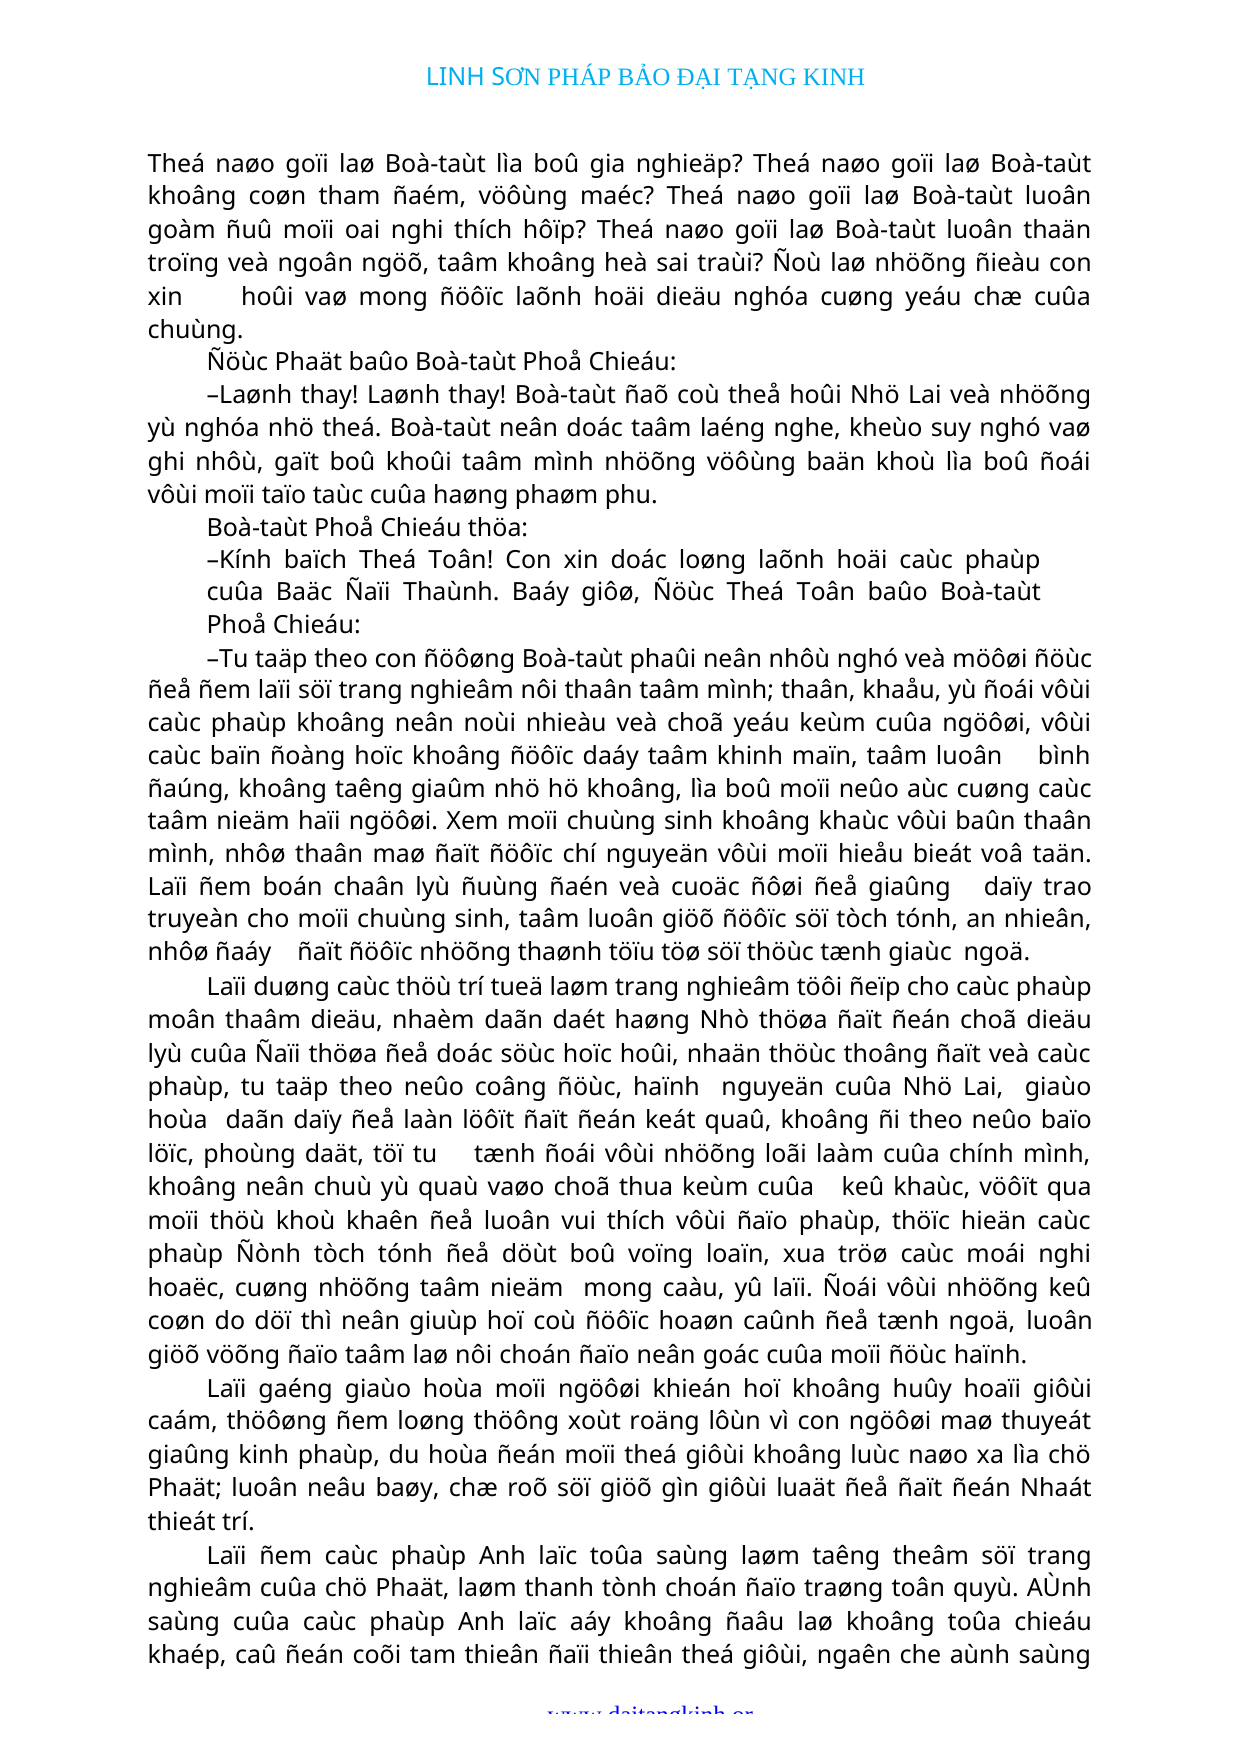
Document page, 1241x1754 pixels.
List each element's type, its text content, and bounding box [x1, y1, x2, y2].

text Laïi gaéng giaùo hoùa moïi ngöôøi khieán hoï khoâng huûy hoaïi giôùi caám, thöôøng ñem loøng thöông xoùt roäng lôùn vì con ngöôøi maø thuyeát giaûng kinh phaùp, du hoùa ñeán moïi theá giôùi khoâng luùc naøo xa lìa chö Phaät; luoân neâu baøy, chæ roõ söï giöõ gìn giôùi luaät ñeå ñaït ñeán Nhaát thieát trí. [147, 1370, 1093, 1537]
text Ñöùc Phaät baûo Boà-taùt Phoå Chieáu: [206, 346, 1105, 377]
text Laïi duøng caùc thöù trí tueä laøm trang nghieâm töôi ñeïp cho caùc phaùp moân thaâm dieäu, nhaèm daãn daét haøng Nhò thöøa ñaït ñeán choã dieäu lyù cuûa Ñaïi thöøa ñeå doác söùc hoïc hoûi, nhaän thöùc thoâng ñaït veà caùc phaùp, tu taäp theo neûo coâng ñöùc, haïnh nguyeän cuûa Nhö Lai, giaùo hoùa daãn daïy ñeå laàn löôït ñaït ñeán keát quaû, khoâng ñi theo neûo baïo löïc, phoùng daät, töï tu tænh ñoái vôùi nhöõng loãi laàm cuûa chính mình, khoâng neân chuù yù quaù vaøo choã thua keùm cuûa keû khaùc, vöôït qua moïi thöù khoù khaên ñeå luoân vui thích vôùi ñaïo phaùp, thöïc hieän caùc phaùp Ñònh tòch tónh ñeå döùt boû voïng loaïn, xua tröø caùc moái nghi hoaëc, cuøng nhöõng taâm nieäm mong caàu, yû laïi. Ñoái vôùi nhöõng keû coøn do döï thì neân giuùp hoï coù ñöôïc hoaøn caûnh ñeå tænh ngoä, luoân giöõ vöõng ñaïo taâm laø nôi choán ñaïo neân goác cuûa moïi ñöùc haïnh. [147, 969, 1093, 1370]
text Theá naøo goïi laø Boà-taùt lìa boû gia nghieäp? Theá naøo goïi laø Boà-taùt khoâng coøn tham ñaém, vöôùng maéc? Theá naøo goïi laø Boà-taùt luoân goàm ñuû moïi oai nghi thích hôïp? Theá naøo goïi laø Boà-taùt luoân thaän troïng veà ngoân ngöõ, taâm khoâng heà sai traùi? Ñoù laø nhöõng ñieàu con xin hoûi vaø mong ñöôïc laõnh hoäi dieäu nghóa cuøng yeáu chæ cuûa chuùng. [147, 145, 1093, 346]
text Boà-taùt Phoå Chieáu thöa: [206, 511, 1105, 542]
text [147, 1537, 1093, 1671]
text –Laønh thay! Laønh thay! Boà-taùt ñaõ coù theå hoûi Nhö Lai veà nhöõng yù nghóa nhö theá. Boà-taùt neân doác taâm laéng nghe, kheùo suy nghó vaø ghi nhôù, gaït boû khoûi taâm mình nhöõng vöôùng baän khoù lìa boû ñoái vôùi moïi taïo taùc cuûa haøng phaøm phu. [147, 377, 1093, 511]
text –Tu taäp theo con ñöôøng Boà-taùt phaûi neân nhôù nghó veà möôøi ñöùc ñeå ñem laïi söï trang nghieâm nôi thaân taâm mình; thaân, khaåu, yù ñoái vôùi caùc phaùp khoâng neân noùi nhieàu veà choã yeáu keùm cuûa ngöôøi, vôùi caùc baïn ñoàng hoïc khoâng ñöôïc daáy taâm khinh maïn, taâm luoân bình ñaúng, khoâng taêng giaûm nhö hö khoâng, lìa boû moïi neûo aùc cuøng caùc taâm nieäm haïi ngöôøi. Xem moïi chuùng sinh khoâng khaùc vôùi baûn thaân mình, nhôø thaân maø ñaït ñöôïc chí nguyeän vôùi moïi hieåu bieát voâ taän. Laïi ñem boán chaân lyù ñuùng ñaén veà cuoäc ñôøi ñeå giaûng daïy trao truyeàn cho moïi chuùng sinh, taâm luoân giöõ ñöôïc söï tòch tónh, an nhieân, nhôø ñaáy ñaït ñöôïc nhöõng thaønh töïu töø söï thöùc tænh giaùc ngoä. [147, 641, 1093, 968]
text –Kính baïch Theá Toân! Con xin doác loøng laõnh hoäi caùc phaùp cuûa Baäc Ñaïi Thaùnh. Baáy giôø, Ñöùc Theá Toân baûo Boà-taùt Phoå Chieáu: [206, 543, 1042, 641]
